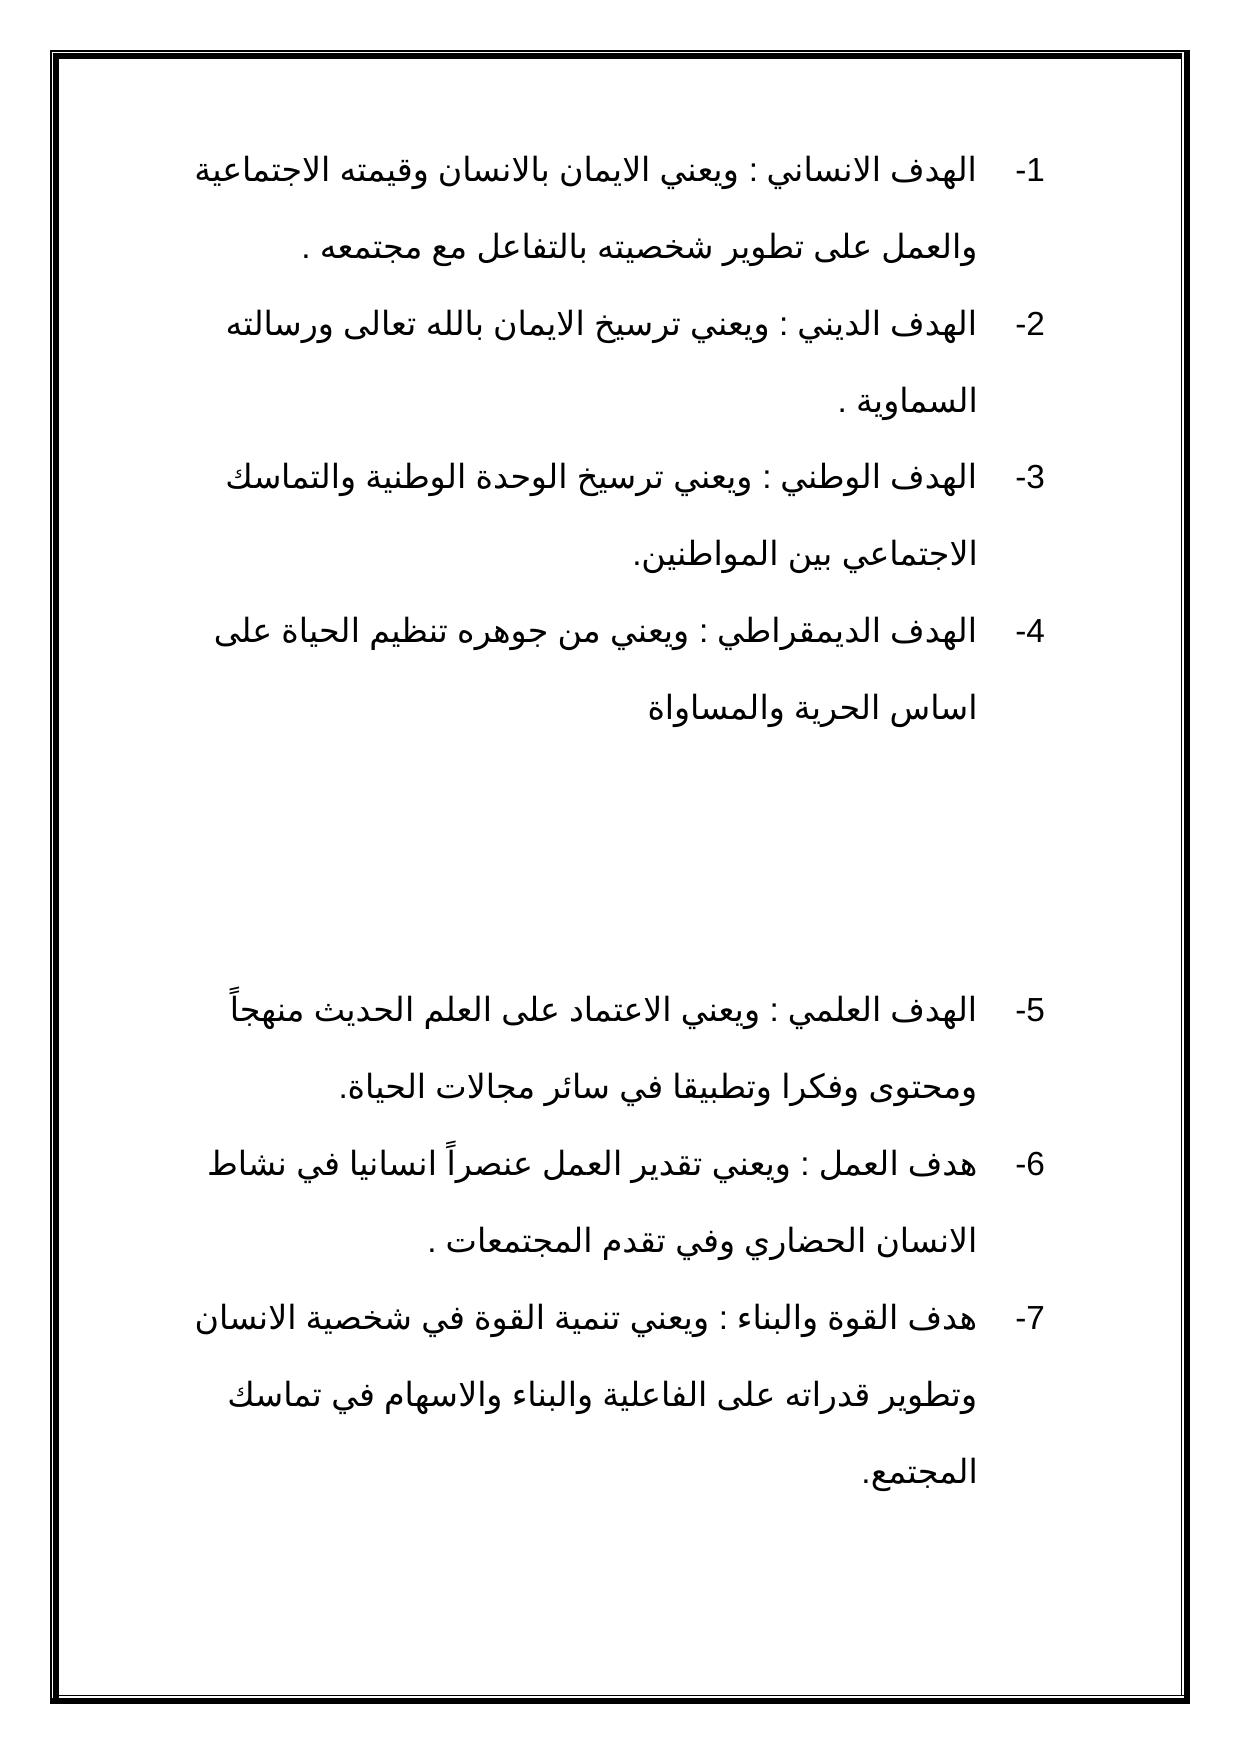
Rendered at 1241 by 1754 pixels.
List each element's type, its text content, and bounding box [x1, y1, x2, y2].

list هدف القوة والبناء : ويعني تنمية القوة في شخصية الانسان وتطوير قدراته على الفاعلية والبناء والاسهام في تماسك المجتمع. [187, 1298, 1015, 1490]
list الهدف الانساني : ويعني الايمان بالانسان وقيمته الاجتماعية والعمل على تطوير شخصيته بالتفاعل مع مجتمعه . [187, 150, 1015, 265]
list الهدف العلمي : ويعني الاعتماد على العلم الحديث منهجاً ومحتوى وفكرا وتطبيقا في سائر مجالات الحياة. [187, 990, 1015, 1106]
list الهدف الديني : ويعني ترسيخ الايمان بالله تعالى ورسالته السماوية . [187, 304, 1015, 419]
list الهدف الوطني : ويعني ترسيخ الوحدة الوطنية والتماسك الاجتماعي بين المواطنين. [187, 457, 1015, 573]
list الهدف الديمقراطي : ويعني من جوهره تنظيم الحياة على اساس الحرية والمساواة [187, 611, 1015, 727]
list هدف العمل : ويعني تقدير العمل عنصراً انسانيا في نشاط الانسان الحضاري وفي تقدم المجتمعات . [187, 1144, 1015, 1259]
